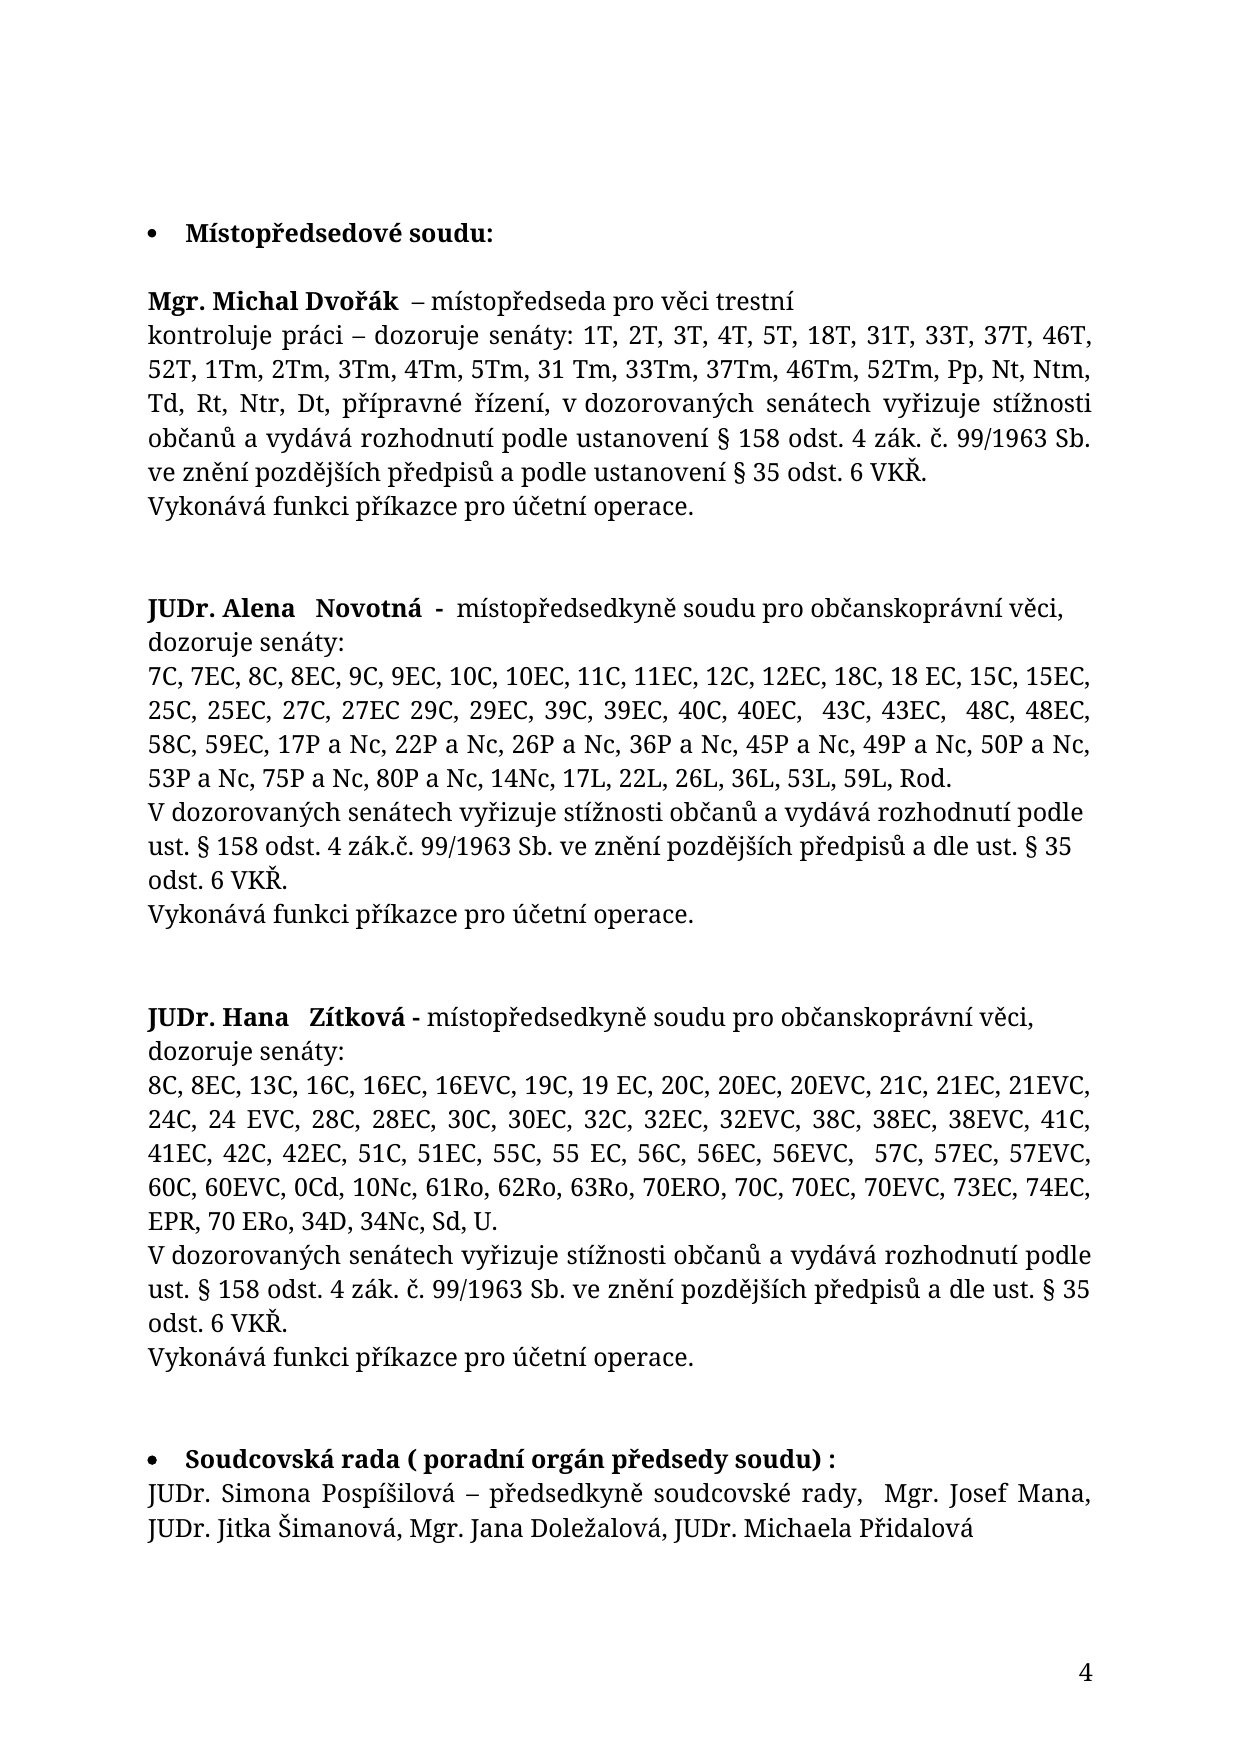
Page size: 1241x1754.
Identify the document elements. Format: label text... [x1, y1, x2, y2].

text V dozorovaných senátech vyřizuje stížnosti občanů a vydává rozhodnutí podle ust. § 158 odst. 4 zák.č. 99/1963 Sb. ve znění pozdějších předpisů a dle ust. § 35 odst. 6 VKŘ. [148, 795, 1092, 897]
list Místopředsedové soudu: [148, 216, 1092, 250]
text Vykonává funkci příkazce pro účetní operace. [148, 897, 1092, 931]
text JUDr. Hana Zítková - místopředsedkyně soudu pro občanskoprávní věci, dozoruje senáty: [148, 999, 1092, 1067]
text JUDr. Simona Pospíšilová – předsedkyně soudcovské rady, Mgr. Josef Mana, JUDr. Jitka Šimanová, Mgr. Jana Doležalová, JUDr. Michaela Přidalová [148, 1476, 1092, 1544]
text V dozorovaných senátech vyřizuje stížnosti občanů a vydává rozhodnutí podle ust. § 158 odst. 4 zák. č. 99/1963 Sb. ve znění pozdějších předpisů a dle ust. § 35 odst. 6 VKŘ. [148, 1238, 1092, 1340]
text 7C, 7EC, 8C, 8EC, 9C, 9EC, 10C, 10EC, 11C, 11EC, 12C, 12EC, 18C, 18 EC, 15C, 15EC, 25C, 25EC, 27C, 27EC 29C, 29EC, 39C, 39EC, 40C, 40EC, 43C, 43EC, 48C, 48EC, 58C, 59EC, 17P a Nc, 22P a Nc, 26P a Nc, 36P a Nc, 45P a Nc, 49P a Nc, 50P a Nc, 53P a Nc, 75P a Nc, 80P a Nc, 14Nc, 17L, 22L, 26L, 36L, 53L, 59L, Rod. [148, 659, 1092, 795]
text Vykonává funkci příkazce pro účetní operace. [148, 1340, 1092, 1374]
text Mgr. Michal Dvořák – místopředseda pro věci trestní [148, 284, 1092, 318]
text 8C, 8EC, 13C, 16C, 16EC, 16EVC, 19C, 19 EC, 20C, 20EC, 20EVC, 21C, 21EC, 21EVC, 24C, 24 EVC, 28C, 28EC, 30C, 30EC, 32C, 32EC, 32EVC, 38C, 38EC, 38EVC, 41C, 41EC, 42C, 42EC, 51C, 51EC, 55C, 55 EC, 56C, 56EC, 56EVC, 57C, 57EC, 57EVC, 60C, 60EVC, 0Cd, 10Nc, 61Ro, 62Ro, 63Ro, 70ERO, 70C, 70EC, 70EVC, 73EC, 74EC, EPR, 70 ERo, 34D, 34Nc, Sd, U. [148, 1067, 1092, 1238]
list Soudcovská rada ( poradní orgán předsedy soudu) : [148, 1442, 1092, 1476]
text Vykonává funkci příkazce pro účetní operace. [148, 488, 1092, 522]
text JUDr. Alena Novotná - místopředsedkyně soudu pro občanskoprávní věci, dozoruje senáty: [148, 591, 1092, 659]
text kontroluje práci – dozoruje senáty: 1T, 2T, 3T, 4T, 5T, 18T, 31T, 33T, 37T, 46T, 52T, 1Tm, 2Tm, 3Tm, 4Tm, 5Tm, 31 Tm, 33Tm, 37Tm, 46Tm, 52Tm, Pp, Nt, Ntm, Td, Rt, Ntr, Dt, přípravné řízení, v dozorovaných senátech vyřizuje stížnosti občanů a vydává rozhodnutí podle ustanovení § 158 odst. 4 zák. č. 99/1963 Sb. ve znění pozdějších předpisů a podle ustanovení § 35 odst. 6 VKŘ. [148, 318, 1092, 488]
